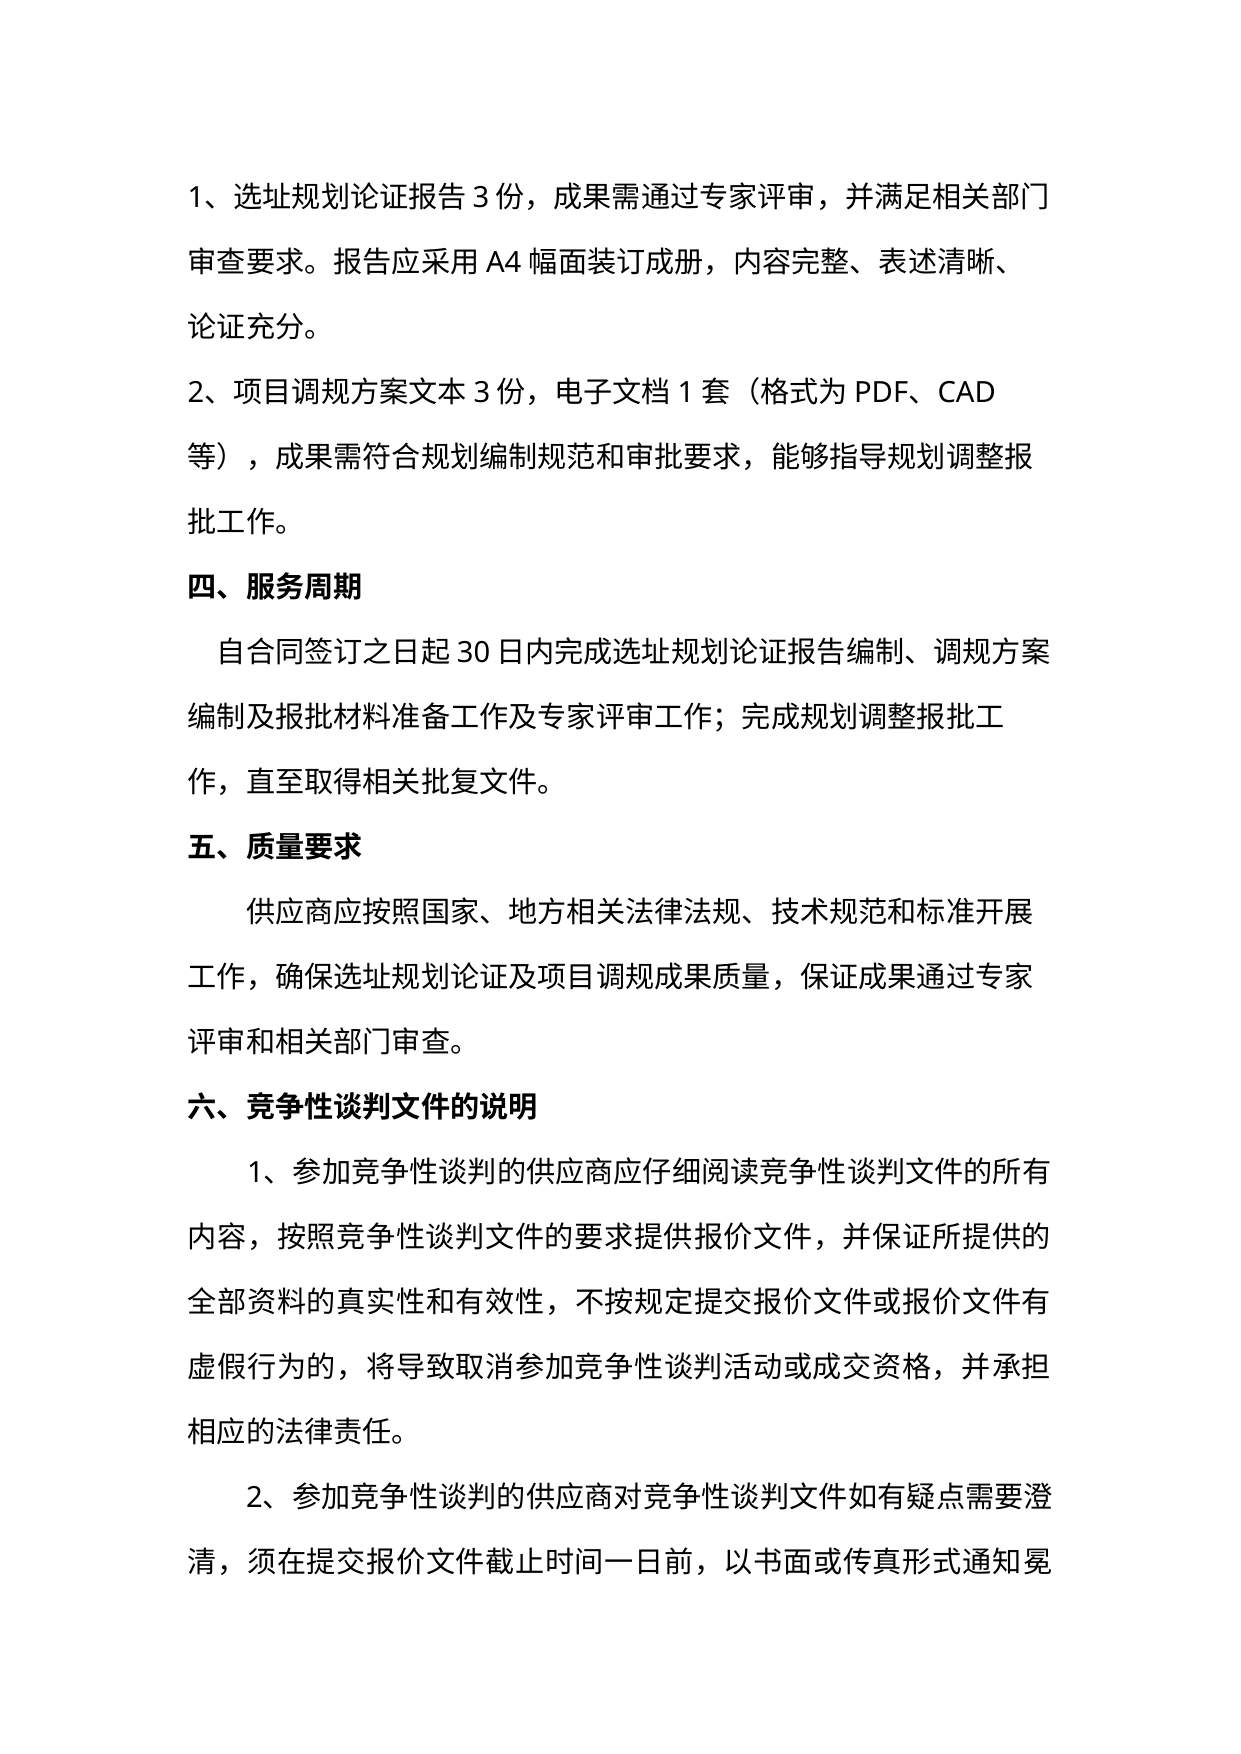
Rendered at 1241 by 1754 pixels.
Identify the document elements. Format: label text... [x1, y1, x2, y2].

subtitle 四、服务周期 [187, 552, 1053, 617]
list 2、项目调规方案文本 3份，电子文档 1 套（格式为 PDF、CAD 等），成果需符合规划编制规范和审批要求，能够指导规划调整报批工作。 [187, 357, 1053, 552]
text 自合同签订之日起 30日内完成选址规划论证报告编制、调规方案编制及报批材料准备工作及专家评审工作；完成规划调整报批工作，直至取得相关批复文件。 [187, 617, 1053, 812]
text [187, 1462, 1053, 1592]
text 供应商应按照国家、地方相关法律法规、技术规范和标准开展工作，确保选址规划论证及项目调规成果质量，保证成果通过专家评审和相关部门审查。 [187, 877, 1053, 1072]
list 1、选址规划论证报告3份，成果需通过专家评审，并满足相关部门审查要求。报告应采用 A4 幅面装订成册，内容完整、表述清晰、论证充分。 [187, 162, 1053, 357]
subtitle 五、质量要求 [187, 812, 1053, 877]
text 1、参加竞争性谈判的供应商应仔细阅读竞争性谈判文件的所有内容，按照竞争性谈判文件的要求提供报价文件，并保证所提供的全部资料的真实性和有效性，不按规定提交报价文件或报价文件有虚假行为的，将导致取消参加竞争性谈判活动或成交资格，并承担相应的法律责任。 [187, 1137, 1053, 1462]
text 六、竞争性谈判文件的说明 [187, 1072, 1053, 1137]
